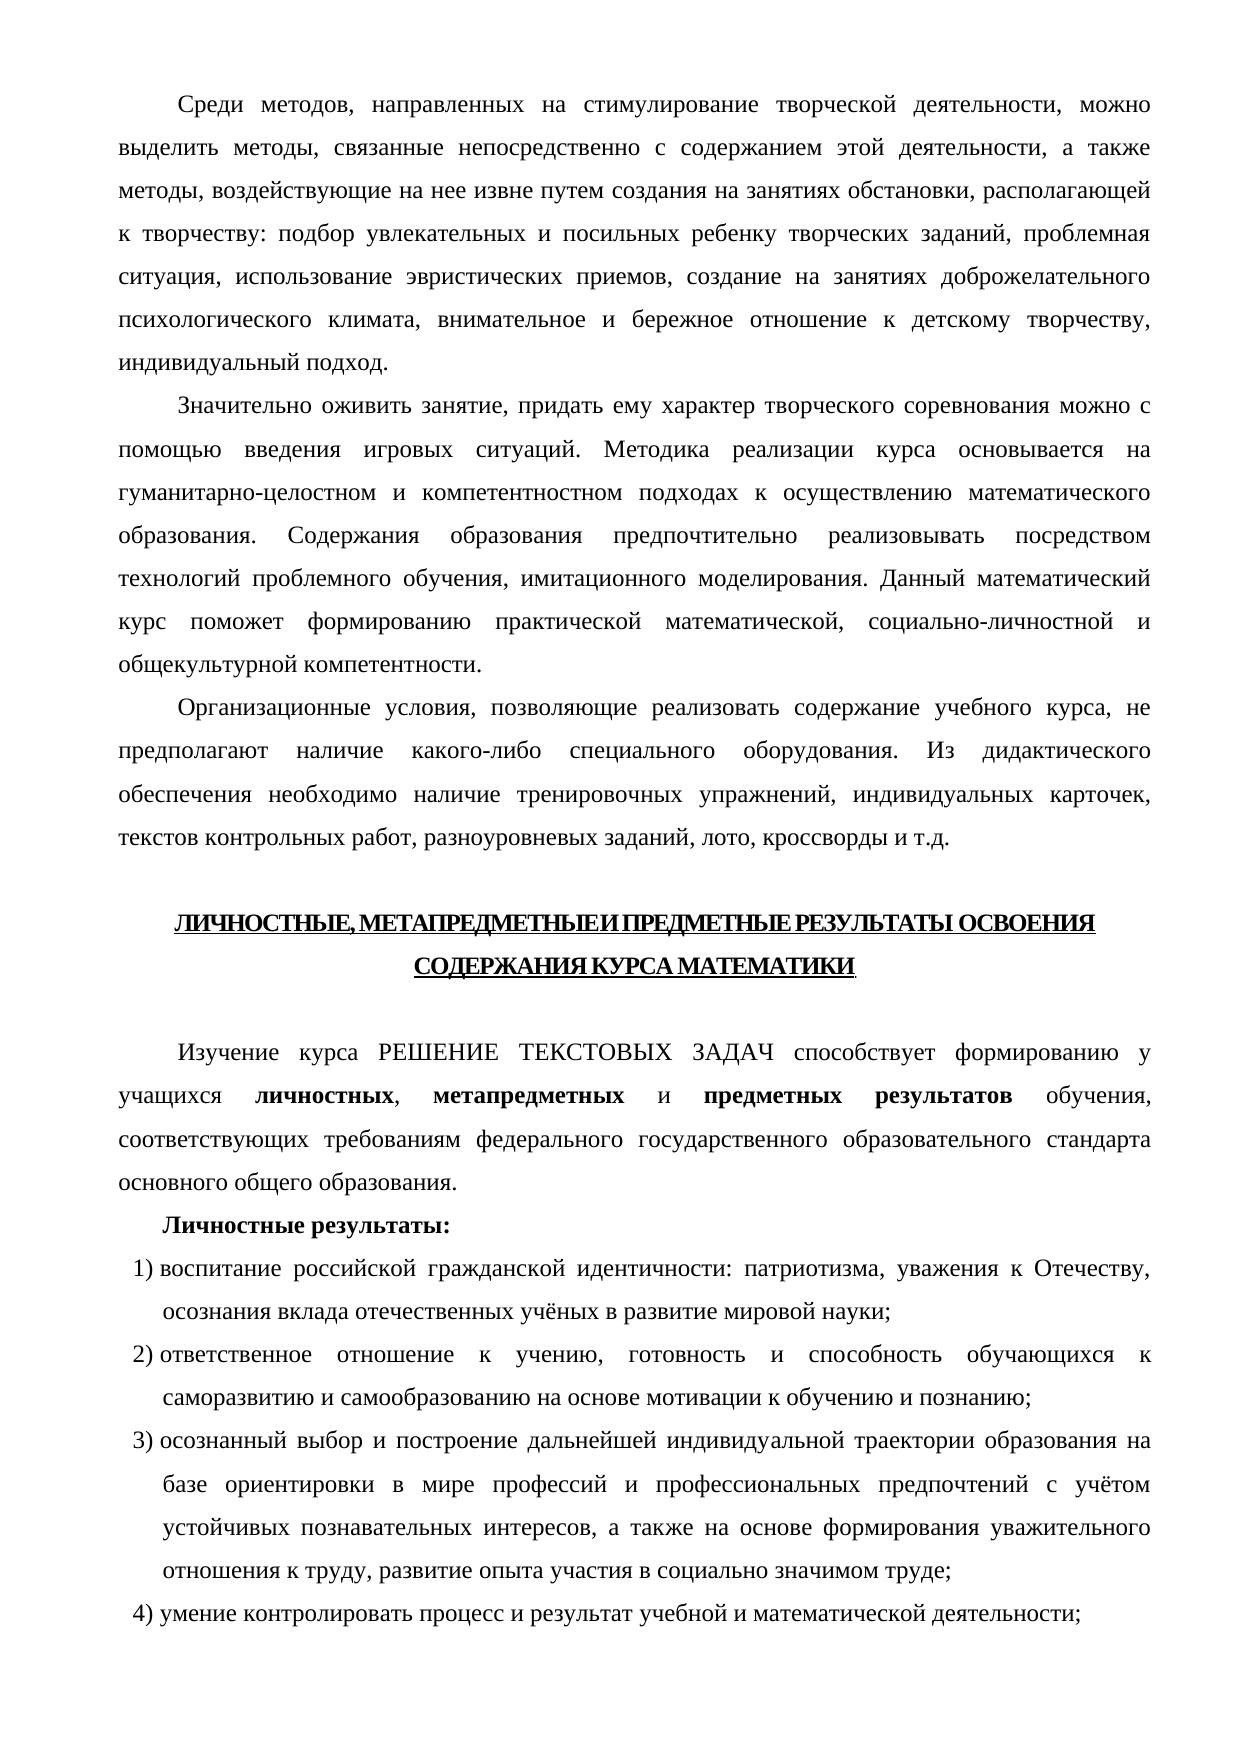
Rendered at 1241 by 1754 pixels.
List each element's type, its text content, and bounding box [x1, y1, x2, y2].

list осознанный выбор и построение дальнейшей индивидуальной траектории образования на базе ориентировки в мире профессий и профессиональных предпочтений с учётом устойчивых познавательных интересов, а также на основе формирования уважительного отношения к труду, развитие опыта участия в социально значимом труде; [132, 1426, 1152, 1584]
list воспитание российской гражданской идентичности: патриотизма, уважения к Отечеству, осознания вклада отечественных учёных в развитие мировой науки; [132, 1253, 1152, 1325]
text Изучение курса РЕШЕНИЕ ТЕКСТОВЫХ ЗАДАЧ способствует формированию у учащихся личностных, метапредметных и предметных результатов обучения, соответствующих требованиям федерального государственного образовательного стандарта основного общего образования. [118, 1037, 1152, 1196]
text Среди методов, направленных на стимулирование творческой деятельности, можно выделить методы, связанные непосредственно с содержанием этой деятельности, а также методы, воздействующие на нее извне путем создания на занятиях обстановки, располагающей к творчеству: подбор увлекательных и посильных ребенку творческих заданий, проблемная ситуация, использование эвристических приемов, создание на занятиях доброжелательного психологического климата, внимательное и бережное отношение к детскому творчеству, индивидуальный подход. [118, 89, 1152, 376]
list ответственное отношение к учению, готовность и способность обучающихся к саморазвитию и самообразованию на основе мотивации к обучению и познанию; [132, 1339, 1152, 1411]
text ЛИЧНОСТНЫЕ, МЕТАПРЕДМЕТНЫЕИ ПРЕДМЕТНЫЕ РЕЗУЛЬТАТЫ ОСВОЕНИЯ СОДЕРЖАНИЯ КУРСА МАТЕМАТИКИ [118, 908, 1152, 980]
text Организационные условия, позволяющие реализовать содержание учебного курса, не предполагают наличие какого-либо специального оборудования. Из дидактического обеспечения необходимо наличие тренировочных упражнений, индивидуальных карточек, текстов контрольных работ, разноуровневых заданий, лото, кроссворды и т.д. [118, 692, 1152, 851]
text Личностные результаты: [162, 1210, 1152, 1239]
text Значительно оживить занятие, придать ему характер творческого соревнования можно с помощью введения игровых ситуаций. Методика реализации курса основывается на гуманитарно-целостном и компетентностном подходах к осуществлению математического образования. Содержания образования предпочтительно реализовывать посредством технологий проблемного обучения, имитационного моделирования. Данный математический курс поможет формированию практической математической, социально-личностной и общекультурной компетентности. [118, 391, 1152, 678]
list умение контролировать процесс и результат учебной и математической деятельности; [132, 1598, 1152, 1627]
